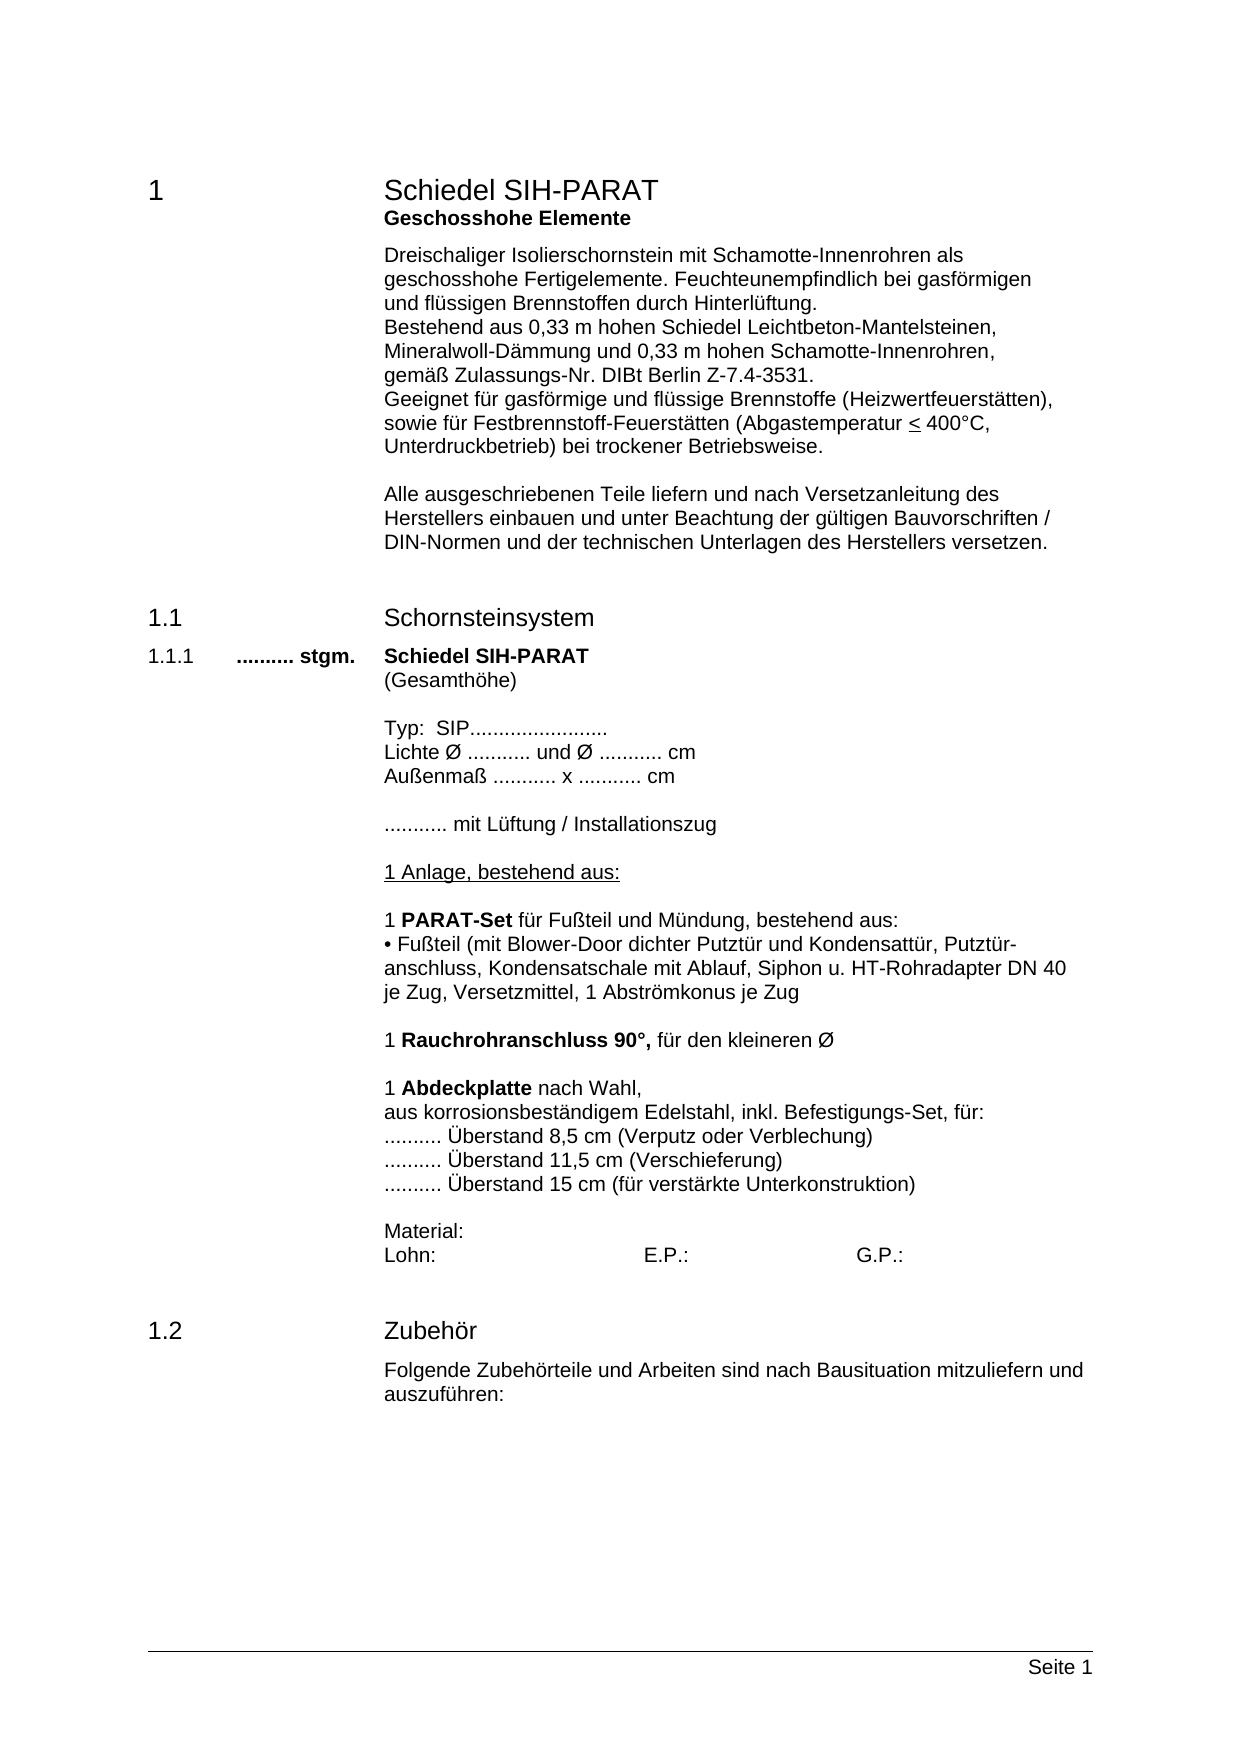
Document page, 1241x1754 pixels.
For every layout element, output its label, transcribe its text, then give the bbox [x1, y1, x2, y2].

text Geeignet für gasförmige und flüssige Brennstoffe (Heizwertfeuerstätten), sowie für Festbrennstoff-Feuerstätten (Abgastemperatur < 400°C, Unterdruckbetrieb) bei trockener Betriebsweise. Alle ausgeschriebenen Teile liefern und nach Versetzanleitung des Herstellers einbauen und unter Beachtung der gültigen Bauvorschriften / DIN-Normen und der technischen Unterlagen des Herstellers versetzen. [384, 386, 1093, 578]
text Dreischaliger Isolierschornstein mit Schamotte-Innenrohren als geschosshohe Fertigelemente. Feuchteunempfindlich bei gasförmigen und flüssigen Brennstoffen durch Hinterlüftung. Bestehend aus 0,33 m hohen Schiedel Leichtbeton-Mantelsteinen, Mineralwoll-Dämmung und 0,33 m hohen Schamotte-Innenrohren, gemäß Zulassungs-Nr. DIBt Berlin Z-7.4-3531. [384, 243, 1093, 386]
text Folgende Zubehörteile und Arbeiten sind nach Bausituation mitzuliefern und auszuführen: [384, 1357, 1093, 1453]
list Schornsteinsystem [148, 603, 1093, 632]
text 1.2 Zubehör [148, 1316, 1093, 1345]
text 1.1.1 .......... stgm. Schiedel SIH-PARAT (Gesamthöhe) Typ: SIP........................ Lichte Ø ........... und Ø ........... cm Außenmaß ........... x ........... cm ........... mit Lüftung / Installationszug 1 Anlage, bestehend aus: 1 PARAT-Set für Fußteil und Mündung, bestehend aus: • Fußteil (mit Blower-Door dichter Putztür und Kondensattür, Putztür-anschluss, Kondensatschale mit Ablauf, Siphon u. HT-Rohradapter DN 40 je Zug, Versetzmittel, 1 Abströmkonus je Zug 1 Rauchrohranschluss 90°, für den kleineren Ø 1 Abdeckplatte nach Wahl, aus korrosionsbeständigem Edelstahl, inkl. Befestigungs-Set, für: .......... Überstand 8,5 cm (Verputz oder Verblechung) .......... Überstand 11,5 cm (Verschieferung) .......... Überstand 15 cm (für verstärkte Unterkonstruktion) Material: Lohn: E.P.: G.P.: [148, 644, 1093, 1291]
list Schiedel SIH-PARAT Geschosshohe Elemente [148, 173, 1093, 230]
